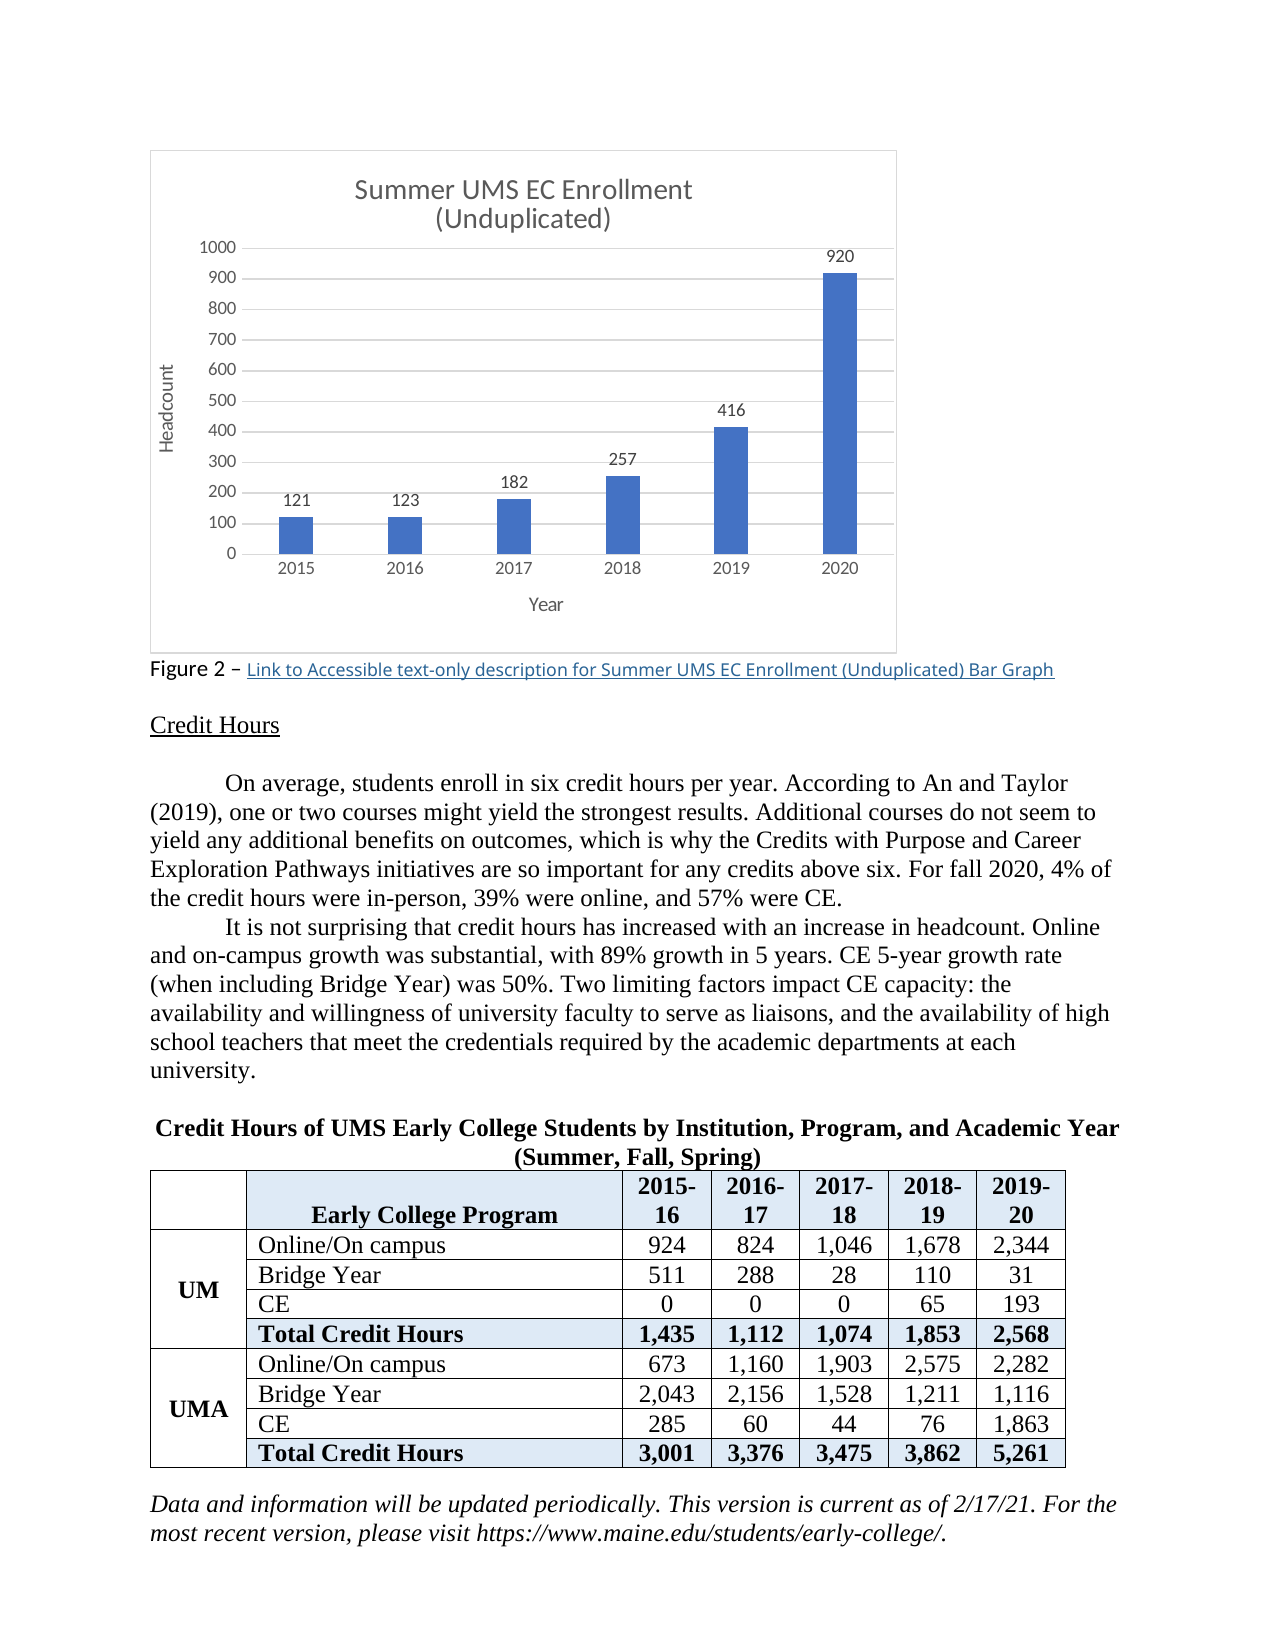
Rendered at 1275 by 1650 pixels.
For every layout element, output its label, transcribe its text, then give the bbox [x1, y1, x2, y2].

table_cell 673 [623, 1349, 711, 1378]
table_cell 2,043 [623, 1379, 711, 1408]
table_cell 2,575 [889, 1349, 976, 1378]
table_cell 60 [712, 1409, 799, 1437]
table_cell 28 [800, 1260, 888, 1288]
table_header 2015-16 [623, 1171, 711, 1229]
table_cell 3,001 [623, 1439, 711, 1467]
table_cell 1,903 [800, 1349, 888, 1378]
table_cell 193 [977, 1290, 1065, 1318]
table_cell 1,116 [977, 1379, 1065, 1408]
table_header 2016-17 [712, 1171, 799, 1229]
table_cell 824 [712, 1230, 799, 1259]
table_cell 65 [889, 1290, 976, 1318]
table_cell 1,853 [889, 1319, 976, 1348]
table_header [151, 1171, 246, 1229]
table_cell 1,046 [800, 1230, 888, 1259]
table_cell 1,435 [623, 1319, 711, 1348]
subtitle Credit Hours [150, 710, 1125, 739]
table_header 2019-20 [977, 1171, 1065, 1229]
table_cell 511 [623, 1260, 711, 1288]
table_cell 1,863 [977, 1409, 1065, 1437]
table_cell Total Credit Hours [247, 1439, 622, 1467]
subtitle Credit Hours of UMS Early College Students by Institution, Program, and Academic Year (Summer, Fall, Spring) [150, 1113, 1125, 1170]
table_cell 3,475 [800, 1439, 888, 1467]
table_cell 5,261 [977, 1439, 1065, 1467]
table_cell 31 [977, 1260, 1065, 1288]
table_cell 0 [800, 1290, 888, 1318]
table_cell 1,112 [712, 1319, 799, 1348]
table_cell 0 [623, 1290, 711, 1318]
table_cell 76 [889, 1409, 976, 1437]
text On average, students enroll in six credit hours per year. According to An and Taylor (2019), one or two courses might yield the strongest results. Additional courses do not seem to yield any additional benefits on outcomes, which is why the Credits with Purpose and Career Exploration Pathways initiatives are so important for any credits above six. For fall 2020, 4% of the credit hours were in-person, 39% were online, and 57% were CE. [150, 768, 1125, 912]
table_cell 110 [889, 1260, 976, 1288]
table_cell 2,344 [977, 1230, 1065, 1259]
table_cell CE [247, 1409, 622, 1437]
table_cell 44 [800, 1409, 888, 1437]
table_cell 2,568 [977, 1319, 1065, 1348]
table_cell Bridge Year [247, 1379, 622, 1408]
table_cell UMA [151, 1349, 246, 1467]
table_cell 1,211 [889, 1379, 976, 1408]
text It is not surprising that credit hours has increased with an increase in headcount. Online and on-campus growth was substantial, with 89% growth in 5 years. CE 5-year growth rate (when including Bridge Year) was 50%. Two limiting factors impact CE capacity: the availability and willingness of university faculty to serve as liaisons, and the availability of high school teachers that meet the credentials required by the academic departments at each university. [150, 912, 1125, 1084]
table_cell Bridge Year [247, 1260, 622, 1288]
table_header 2017-18 [800, 1171, 888, 1229]
table_cell Total Credit Hours [247, 1319, 622, 1348]
table_cell 924 [623, 1230, 711, 1259]
table_cell 2,282 [977, 1349, 1065, 1378]
table_cell 1,160 [712, 1349, 799, 1378]
table_cell 285 [623, 1409, 711, 1437]
table_header 2018-19 [889, 1171, 976, 1229]
table_cell 1,678 [889, 1230, 976, 1259]
table_cell 1,074 [800, 1319, 888, 1348]
table_cell Online/On campus [247, 1349, 622, 1378]
table_cell 2,156 [712, 1379, 799, 1408]
table_cell UM [151, 1230, 246, 1348]
table_cell Online/On campus [247, 1230, 622, 1259]
table_cell 1,528 [800, 1379, 888, 1408]
table_cell CE [247, 1290, 622, 1318]
table_cell 0 [712, 1290, 799, 1318]
table_cell 3,862 [889, 1439, 976, 1467]
table_cell 288 [712, 1260, 799, 1288]
table_header Early College Program [247, 1171, 622, 1229]
table_cell 3,376 [712, 1439, 799, 1467]
